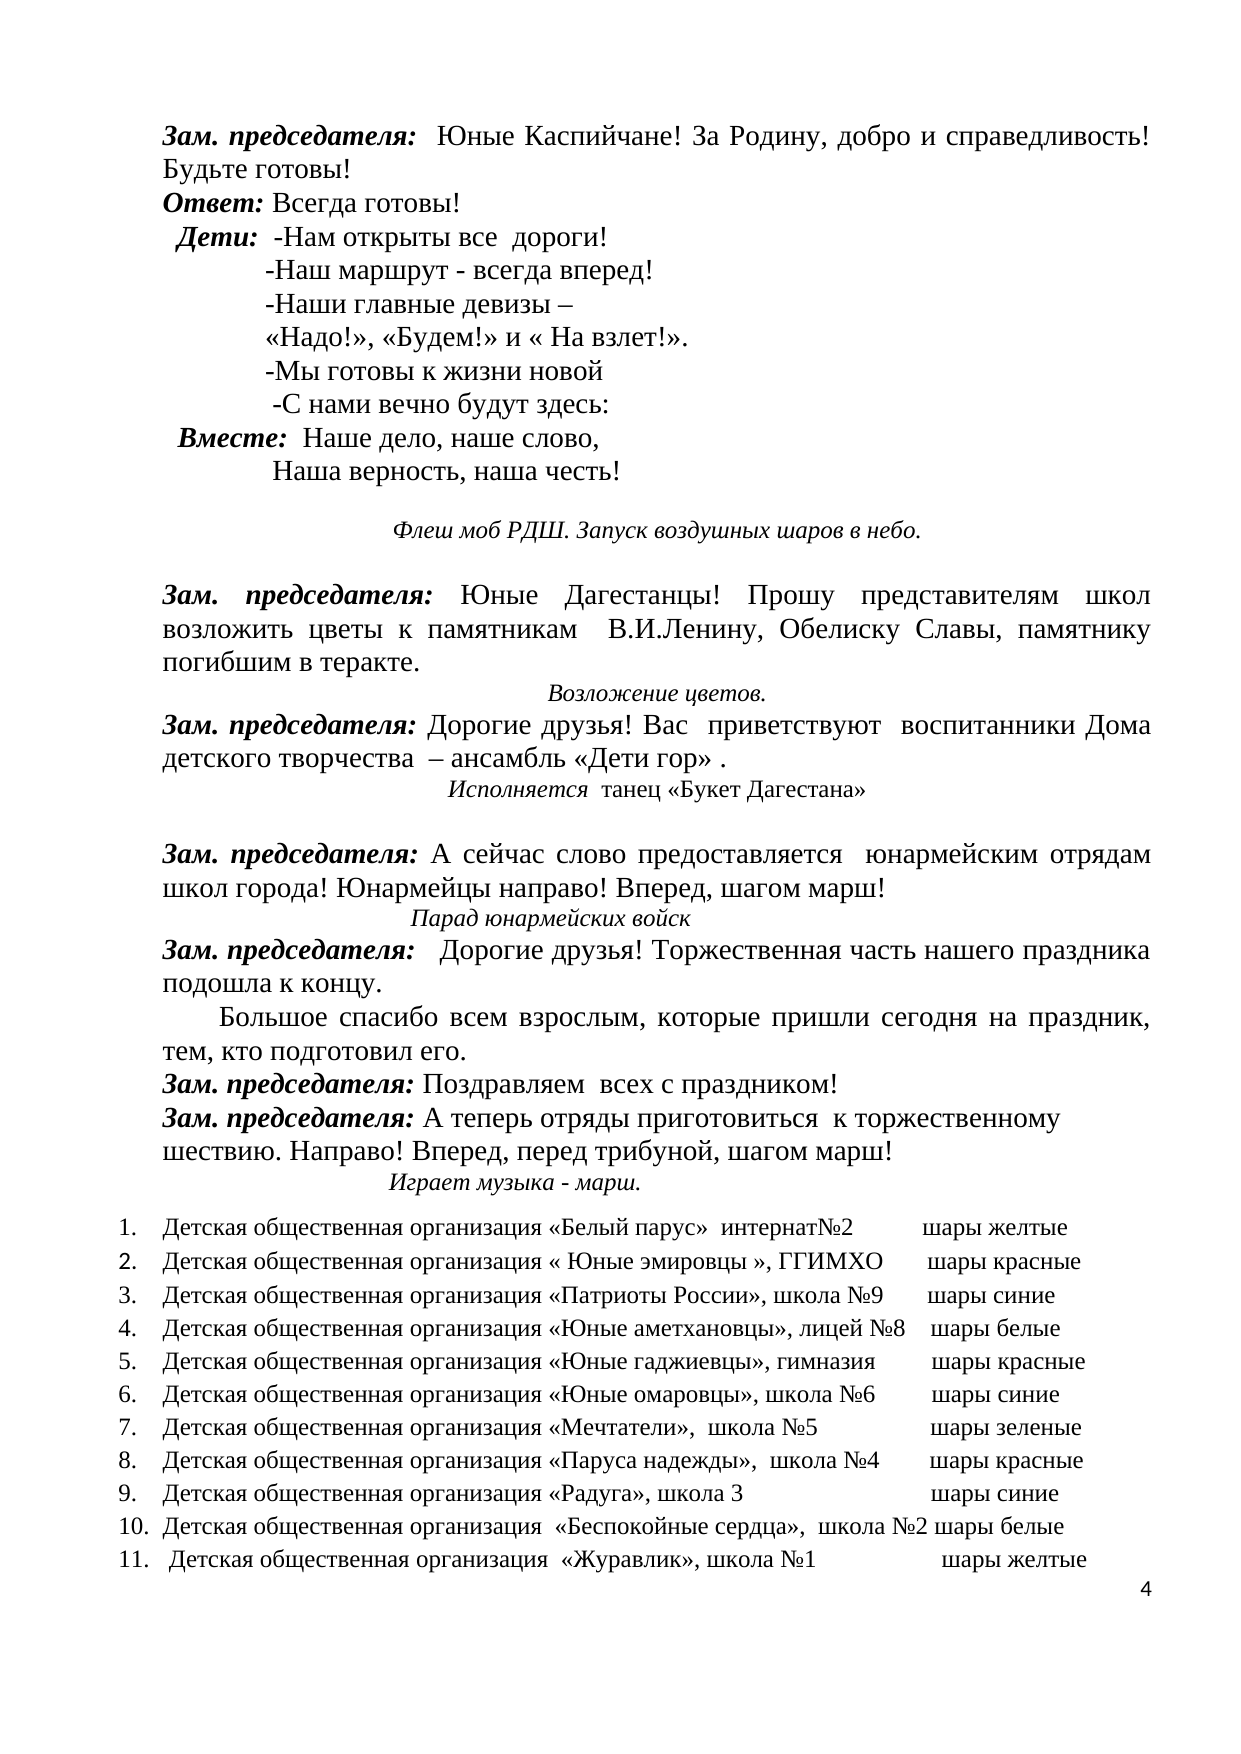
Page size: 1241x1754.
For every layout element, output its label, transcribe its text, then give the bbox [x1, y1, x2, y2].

list Детская общественная организация «Радуга», школа 3 шары синие [118, 1478, 1152, 1507]
text Зам. председателя: А сейчас слово предоставляется юнармейским отрядам школ города! Юнармейцы направо! Вперед, шагом марш! [162, 836, 1152, 903]
list Детская общественная организация «Журавлик», школа №1 шары желтые [118, 1544, 1152, 1573]
list Детская общественная организация «Паруса надежды», школа №4 шары красные [118, 1445, 1152, 1474]
list Детская общественная организация «Мечтатели», школа №5 шары зеленые [118, 1412, 1152, 1441]
list Играет музыка - марш. [162, 1167, 1152, 1196]
text -С нами вечно будут здесь: [177, 386, 1152, 420]
text Флеш моб РДШ. Запуск воздушных шаров в небо. [162, 515, 1152, 544]
list Детская общественная организация «Юные аметхановцы», лицей №8 шары белые [118, 1313, 1152, 1342]
text «Надо!», «Будем!» и « На взлет!». [177, 319, 1152, 353]
text Зам. председателя: Поздравляем всех с праздником! [162, 1066, 1152, 1100]
list Детская общественная организация «Юные омаровцы», школа №6 шары синие [118, 1379, 1152, 1408]
text -Наши главные девизы – [177, 286, 1152, 319]
text -Мы готовы к жизни новой [177, 353, 1152, 386]
text Наша верность, наша честь! [177, 453, 1152, 487]
list Детская общественная организация «Белый парус» интернат№2 шары желтые [118, 1212, 1152, 1241]
text -Наш маршрут - всегда вперед! [177, 252, 1152, 286]
text Зам. председателя: А теперь отряды приготовиться к торжественному шествию. Направо! Вперед, перед трибуной, шагом марш! [162, 1100, 1152, 1167]
text Зам. председателя: Юные Каспийчане! За Родину, добро и справедливость! Будьте готовы! [162, 118, 1152, 185]
list Детская общественная организация «Патриоты России», школа №9 шары синие [118, 1280, 1152, 1309]
text Большое спасибо всем взрослым, которые пришли сегодня на праздник, тем, кто подготовил его. [162, 999, 1152, 1066]
text Возложение цветов. [162, 678, 1152, 707]
text Вместе: Наше дело, наше слово, [177, 420, 1152, 453]
list Детская общественная организация «Юные гаджиевцы», гимназия шары красные [118, 1346, 1152, 1375]
text Исполняется танец «Букет Дагестана» [162, 774, 1152, 803]
text Ответ: Всегда готовы! [162, 185, 1152, 219]
text Зам. председателя: Дорогие друзья! Торжественная часть нашего праздника подошла к концу. [162, 932, 1152, 999]
list Детская общественная организация « Юные эмировцы », ГГИМХО шары красные [118, 1245, 1152, 1276]
text Зам. председателя: Дорогие друзья! Вас приветствуют воспитанники Дома детского творчества – ансамбль «Дети гор» . [162, 707, 1152, 774]
list Детская общественная организация «Беспокойные сердца», школа №2 шары белые [118, 1511, 1152, 1540]
text Дети: -Нам открыты все дороги! [177, 219, 1152, 252]
text Зам. председателя: Юные Дагестанцы! Прошу представителям школ возложить цветы к памятникам В.И.Ленину, Обелиску Славы, памятнику погибшим в теракте. [162, 577, 1152, 678]
text Парад юнармейских войск [162, 903, 1152, 932]
